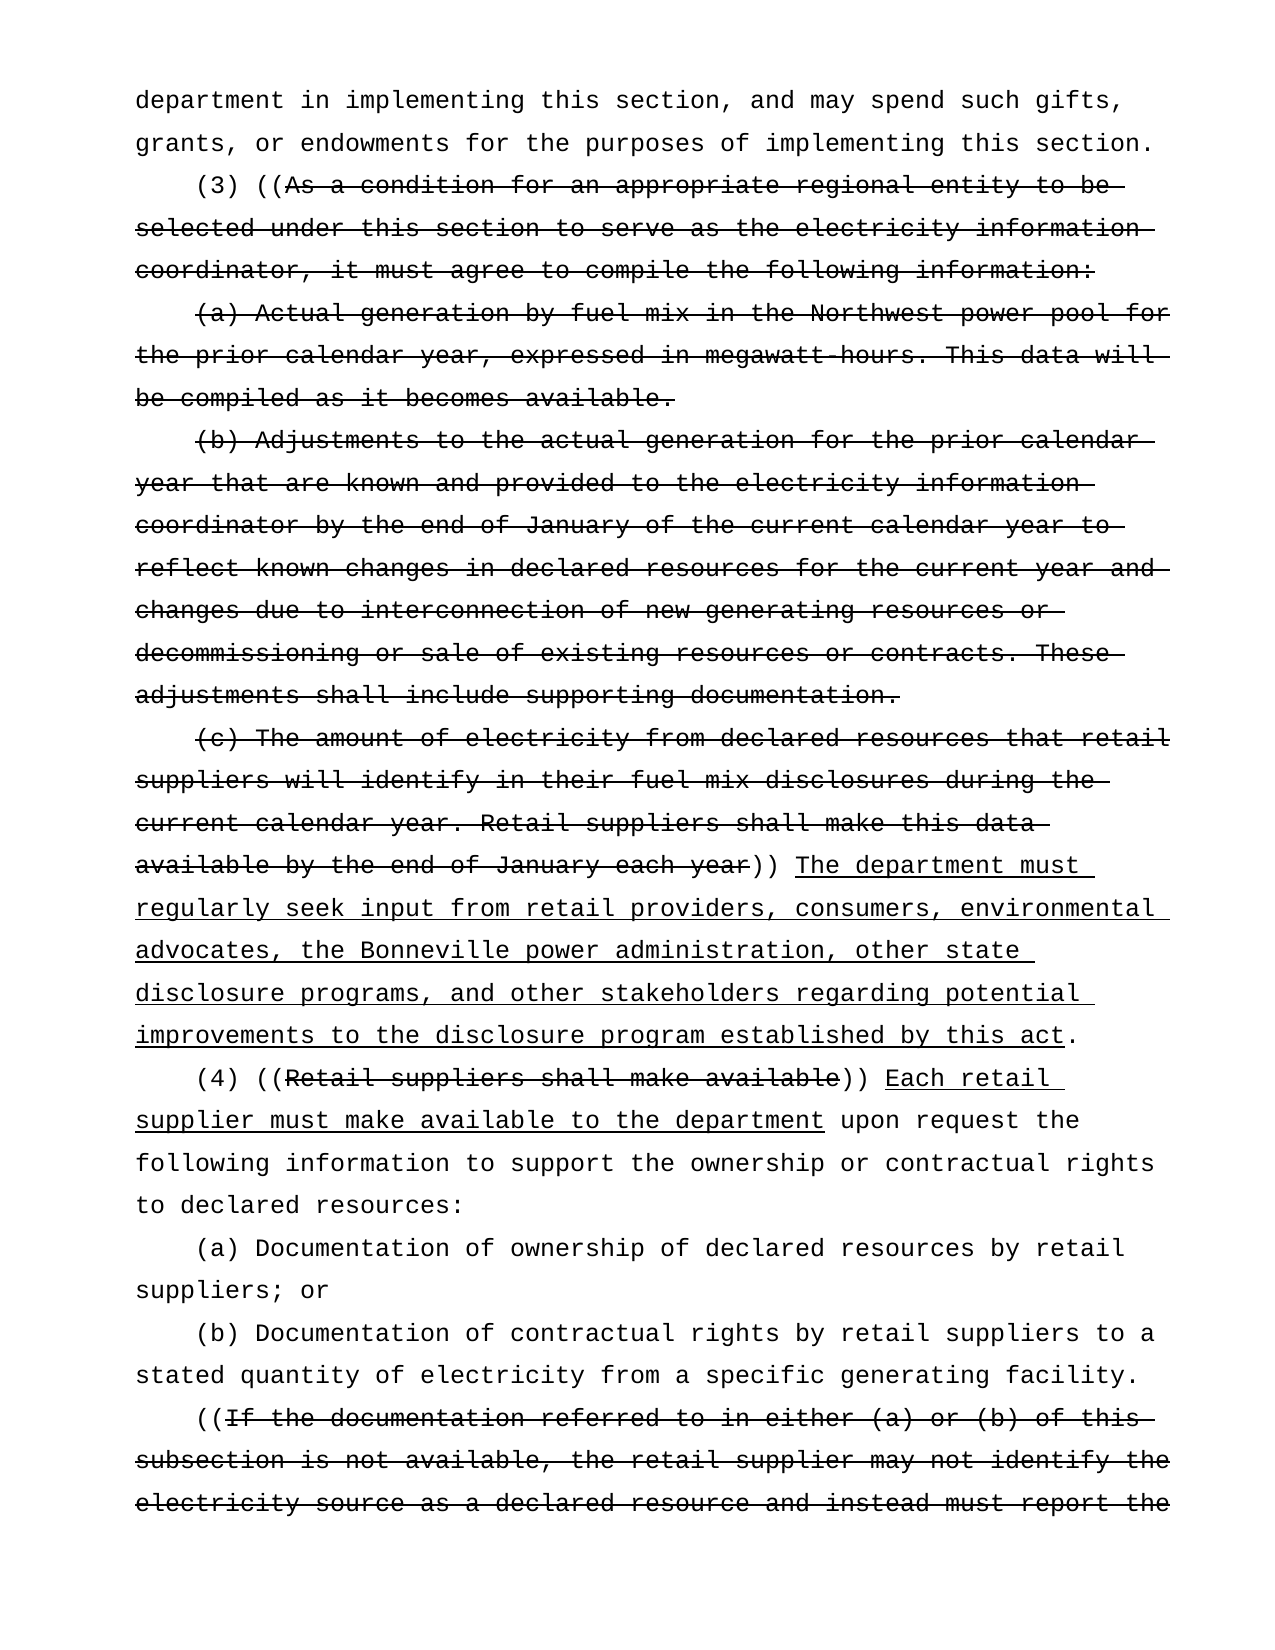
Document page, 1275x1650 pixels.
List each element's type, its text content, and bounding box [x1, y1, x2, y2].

text (a) Actual generation by fuel mix in the Northwest power pool for the prior calendar year, expressed in megawatt-hours. This data will be compiled as it becomes available. [135, 287, 1170, 356]
text (b) Adjustments to the actual generation for the prior calendar year that are known and provided to the electricity information coordinator by the end of January of the current calendar year to reflect known changes in declared resources for the current year and changes due to interconnection of new generating resources or decommissioning or sale of existing resources or contracts. These adjustments shall include supporting documentation. [135, 571, 1170, 712]
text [135, 1506, 1170, 1520]
text (c) The amount of electricity from declared resources that retail suppliers will identify in their fuel mix disclosures during the current calendar year. Retail suppliers shall make this data available by the end of January each year)) The department must regularly seek input from retail providers, consumers, environmental advocates, the Bonneville power administration, other state disclosure programs, and other stakeholders regarding potential improvements to the disclosure program established by this act. [135, 920, 1170, 1052]
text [135, 75, 1170, 160]
text (a) Actual generation by fuel mix in the Northwest power pool for the prior calendar year, expressed in megawatt-hours. This data will be compiled as it becomes available. [135, 358, 1170, 415]
text (4) ((Retail suppliers shall make available)) Each retail supplier must make available to the department upon request the following information to support the ownership or contractual rights to declared resources: [135, 1052, 1170, 1222]
text (b) Adjustments to the actual generation for the prior calendar year that are known and provided to the electricity information coordinator by the end of January of the current calendar year to reflect known changes in declared resources for the current year and changes due to interconnection of new generating resources or decommissioning or sale of existing resources or contracts. These adjustments shall include supporting documentation. [135, 415, 1170, 569]
text (b) Documentation of contractual rights by retail suppliers to a stated quantity of electricity from a specific generating facility. [135, 1307, 1170, 1392]
text (a) Documentation of ownership of declared resources by retail suppliers; or [135, 1222, 1170, 1307]
text (3) ((As a condition for an appropriate regional entity to be selected under this section to serve as the electricity information coordinator, it must agree to compile the following information: [135, 160, 1170, 287]
text (c) The amount of electricity from declared resources that retail suppliers will identify in their fuel mix disclosures during the current calendar year. Retail suppliers shall make this data available by the end of January each year)) The department must regularly seek input from retail providers, consumers, environmental advocates, the Bonneville power administration, other state disclosure programs, and other stakeholders regarding potential improvements to the disclosure program established by this act. [135, 712, 1170, 919]
